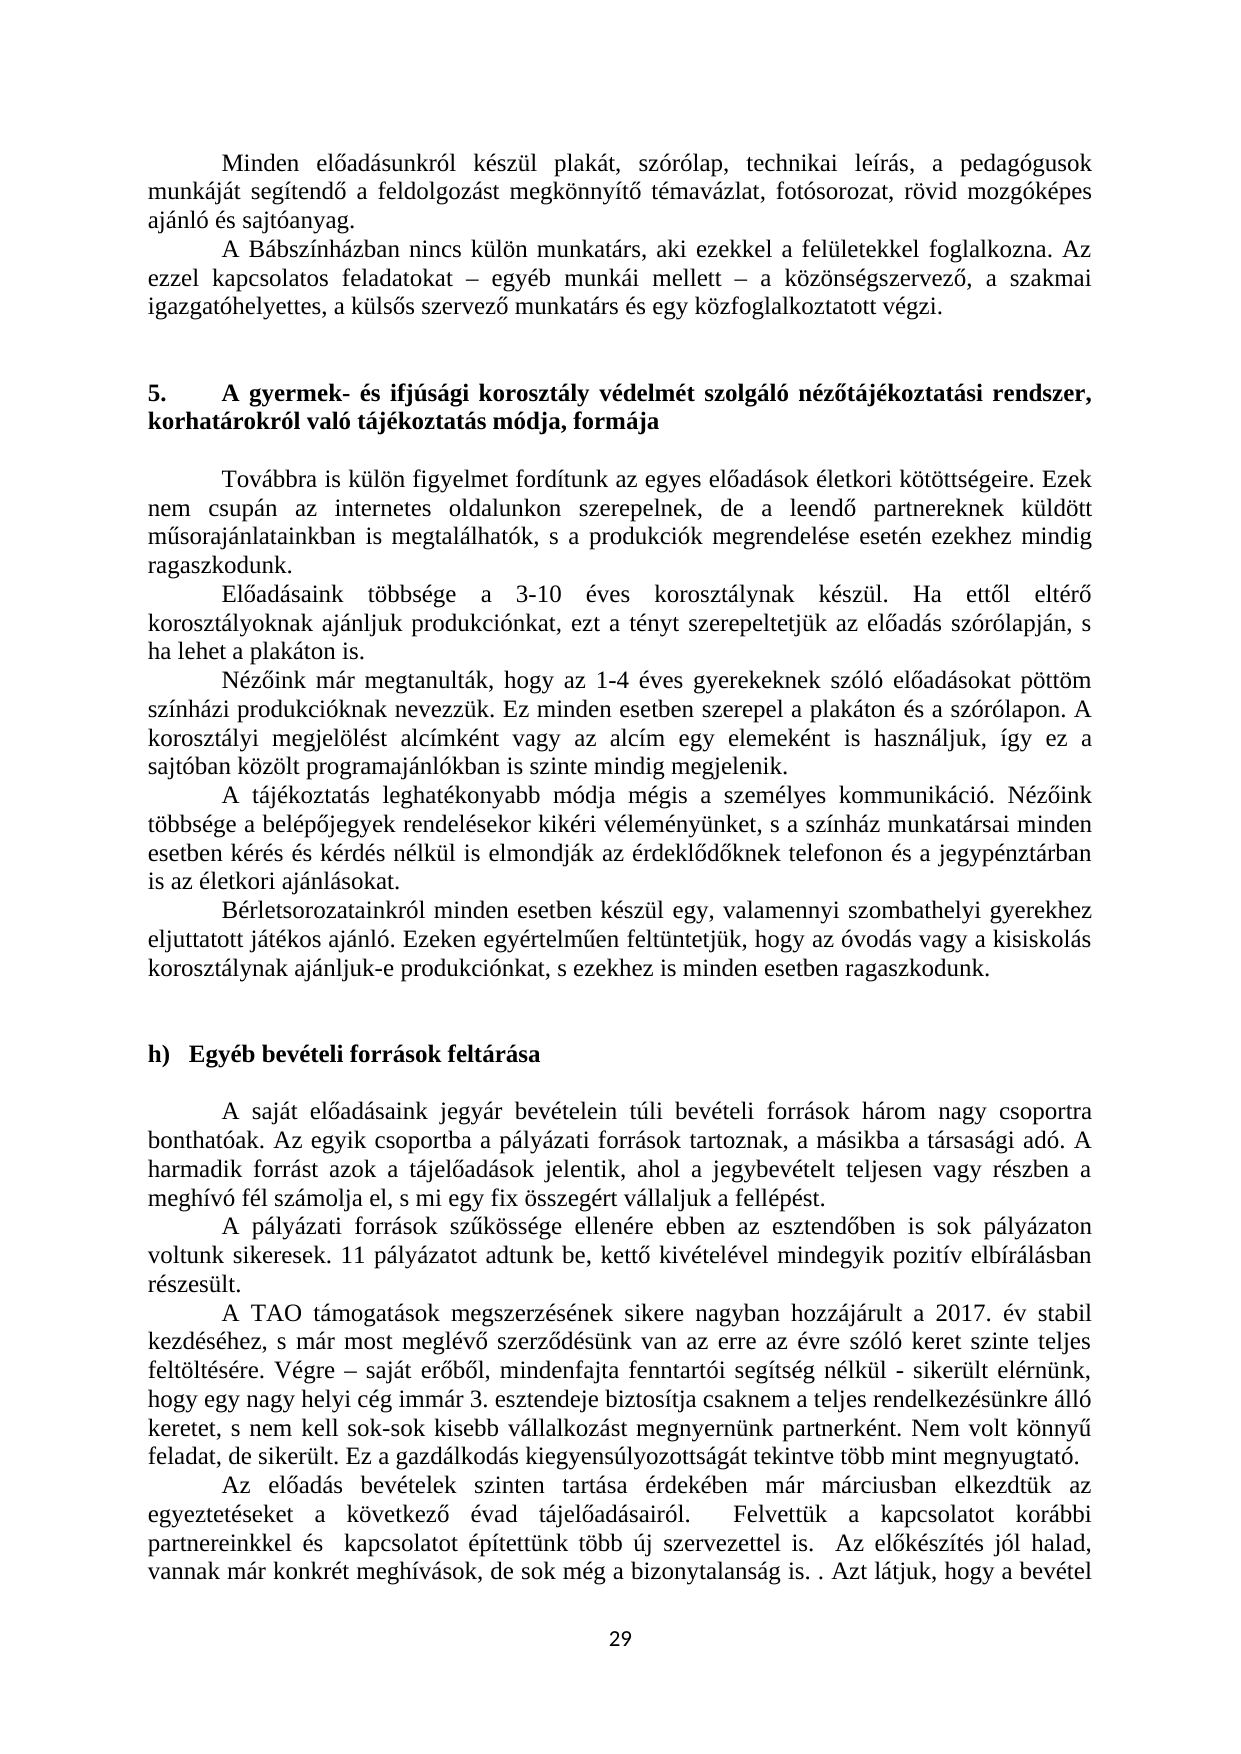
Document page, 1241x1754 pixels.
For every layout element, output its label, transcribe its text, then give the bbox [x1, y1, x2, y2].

text Előadásaink többsége a 3-10 éves korosztálynak készül. Ha ettől eltérő korosztályoknak ajánljuk produkciónkat, ezt a tényt szerepeltetjük az előadás szórólapján, s ha lehet a plakáton is. [148, 579, 1093, 665]
text A pályázati források szűkössége ellenére ebben az esztendőben is sok pályázaton voltunk sikeresek. 11 pályázatot adtunk be, kettő kivételével mindegyik pozitív elbírálásban részesült. [148, 1211, 1093, 1298]
list A gyermek- és ifjúsági korosztály védelmét szolgáló nézőtájékoztatási rendszer, korhatárokról való tájékoztatás módja, formája [148, 378, 1093, 435]
text Nézőink már megtanulták, hogy az 1-4 éves gyerekeknek szóló előadásokat pöttöm színházi produkcióknak nevezzük. Ez minden esetben szerepel a plakáton és a szórólapon. A korosztályi megjelölést alcímként vagy az alcím egy elemeként is használjuk, így ez a sajtóban közölt programajánlókban is szinte mindig megjelenik. [148, 665, 1093, 780]
text A TAO támogatások megszerzésének sikere nagyban hozzájárult a 2017. év stabil kezdéséhez, s már most meglévő szerződésünk van az erre az évre szóló keret szinte teljes feltöltésére. Végre – saját erőből, mindenfajta fenntartói segítség nélkül - sikerült elérnünk, hogy egy nagy helyi cég immár 3. esztendeje biztosítja csaknem a teljes rendelkezésünkre álló keretet, s nem kell sok-sok kisebb vállalkozást megnyernünk partnerként. Nem volt könnyű feladat, de sikerült. Ez a gazdálkodás kiegyensúlyozottságát tekintve több mint megnyugtató. [148, 1298, 1093, 1470]
text Minden előadásunkról készül plakát, szórólap, technikai leírás, a pedagógusok munkáját segítendő a feldolgozást megkönnyítő témavázlat, fotósorozat, rövid mozgóképes ajánló és sajtóanyag. [148, 148, 1093, 234]
text A Bábszínházban nincs külön munkatárs, aki ezekkel a felületekkel foglalkozna. Az ezzel kapcsolatos feladatokat – egyéb munkái mellett – a közönségszervező, a szakmai igazgatóhelyettes, a külsős szervező munkatárs és egy közfoglalkoztatott végzi. [148, 234, 1093, 320]
text Bérletsorozatainkról minden esetben készül egy, valamennyi szombathelyi gyerekhez eljuttatott játékos ajánló. Ezeken egyértelműen feltüntetjük, hogy az óvodás vagy a kisiskolás korosztálynak ajánljuk-e produkciónkat, s ezekhez is minden esetben ragaszkodunk. [148, 895, 1093, 981]
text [148, 1470, 1093, 1585]
text A saját előadásaink jegyár bevételein túli bevételi források három nagy csoportra bonthatóak. Az egyik csoportba a pályázati források tartoznak, a másikba a társasági adó. A harmadik forrást azok a tájelőadások jelentik, ahol a jegybevételt teljesen vagy részben a meghívó fél számolja el, s mi egy fix összegért vállaljuk a fellépést. [148, 1096, 1093, 1211]
text Továbbra is külön figyelmet fordítunk az egyes előadások életkori kötöttségeire. Ezek nem csupán az internetes oldalunkon szerepelnek, de a leendő partnereknek küldött műsorajánlatainkban is megtalálhatók, s a produkciók megrendelése esetén ezekhez mindig ragaszkodunk. [148, 464, 1093, 579]
text A tájékoztatás leghatékonyabb módja mégis a személyes kommunikáció. Nézőink többsége a belépőjegyek rendelésekor kikéri véleményünket, s a színház munkatársai minden esetben kérés és kérdés nélkül is elmondják az érdeklődőknek telefonon és a jegypénztárban is az életkori ajánlásokat. [148, 780, 1093, 895]
text h) Egyéb bevételi források feltárása [148, 1039, 1093, 1068]
